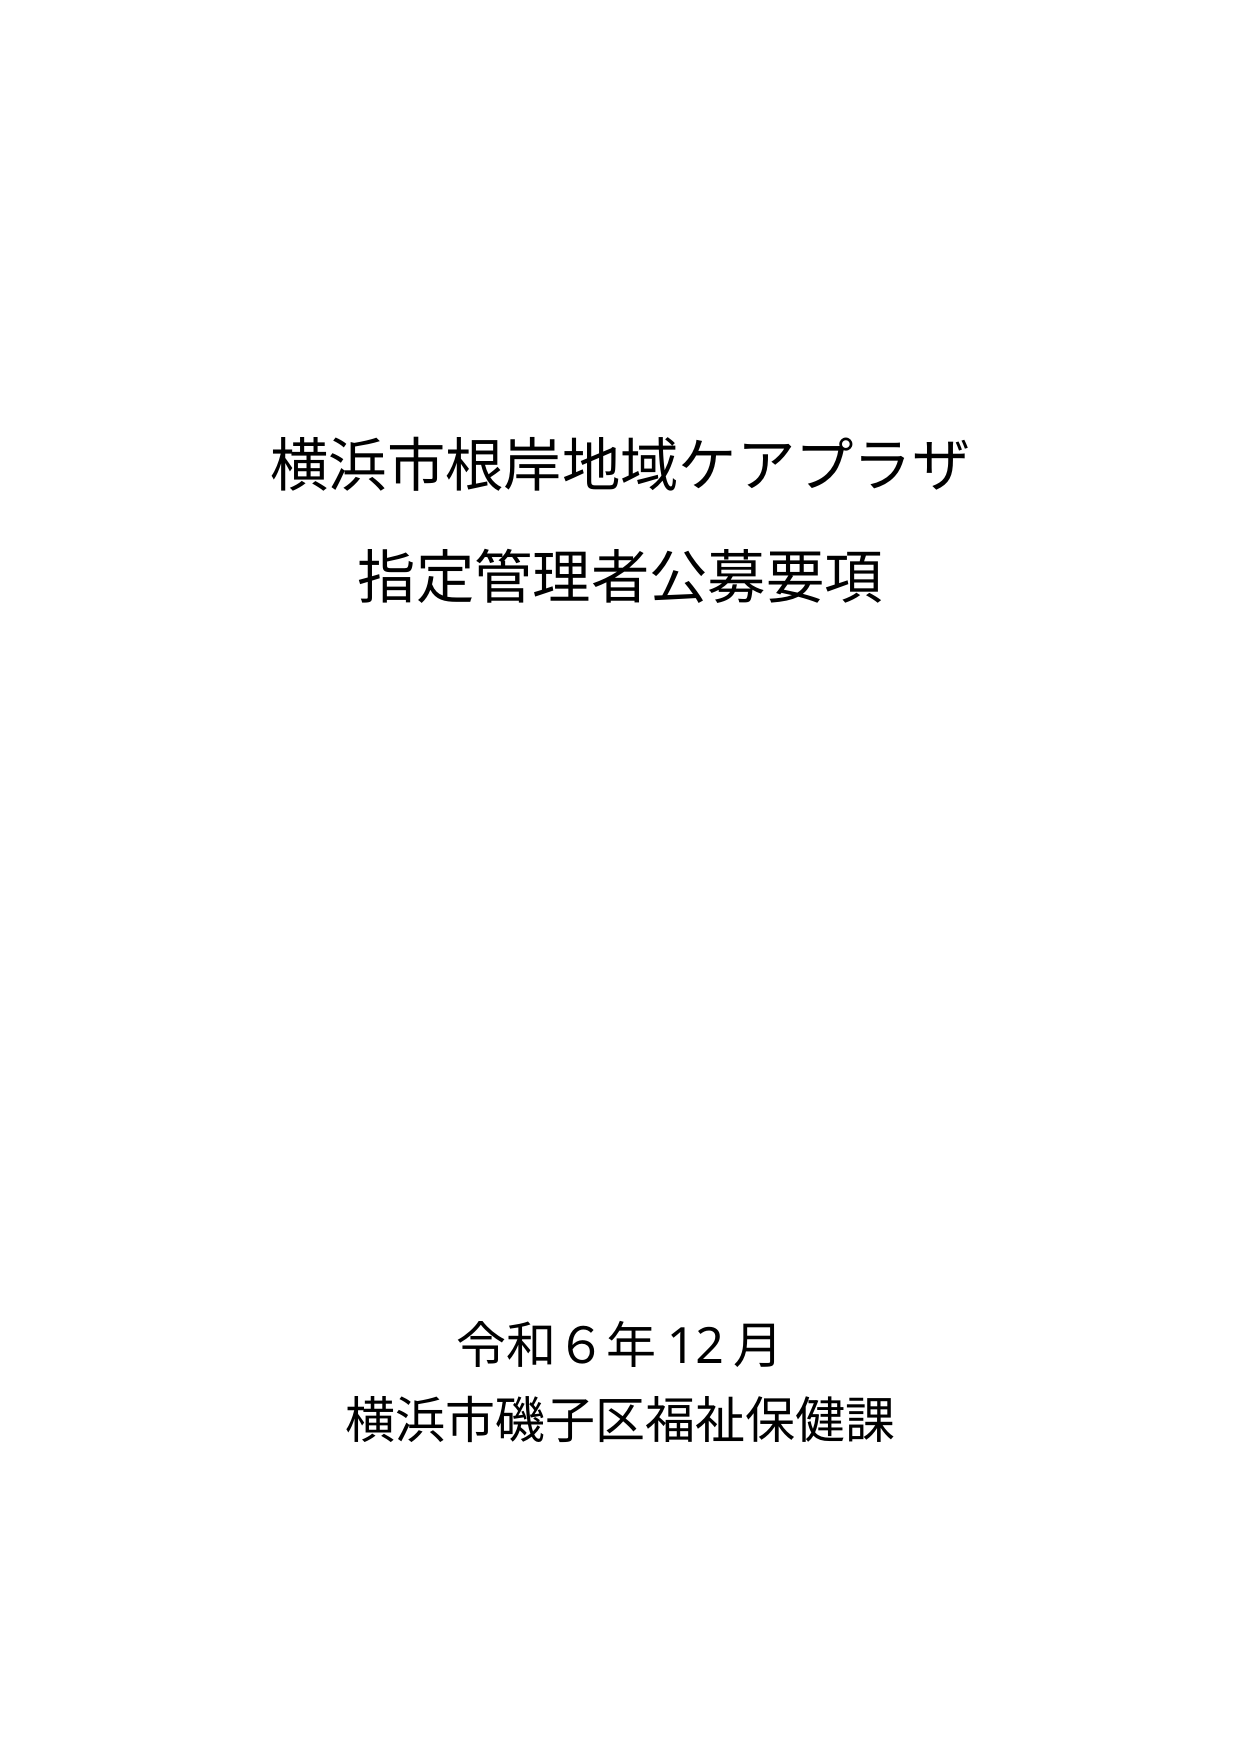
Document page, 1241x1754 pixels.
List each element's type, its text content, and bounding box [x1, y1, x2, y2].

text 横浜市根岸地域ケアプラザ [177, 404, 1063, 517]
text 横浜市磯子区福祉保健課 [177, 1379, 1063, 1454]
text 令和６年12月 [177, 1304, 1063, 1379]
text 指定管理者公募要項 [177, 517, 1063, 629]
